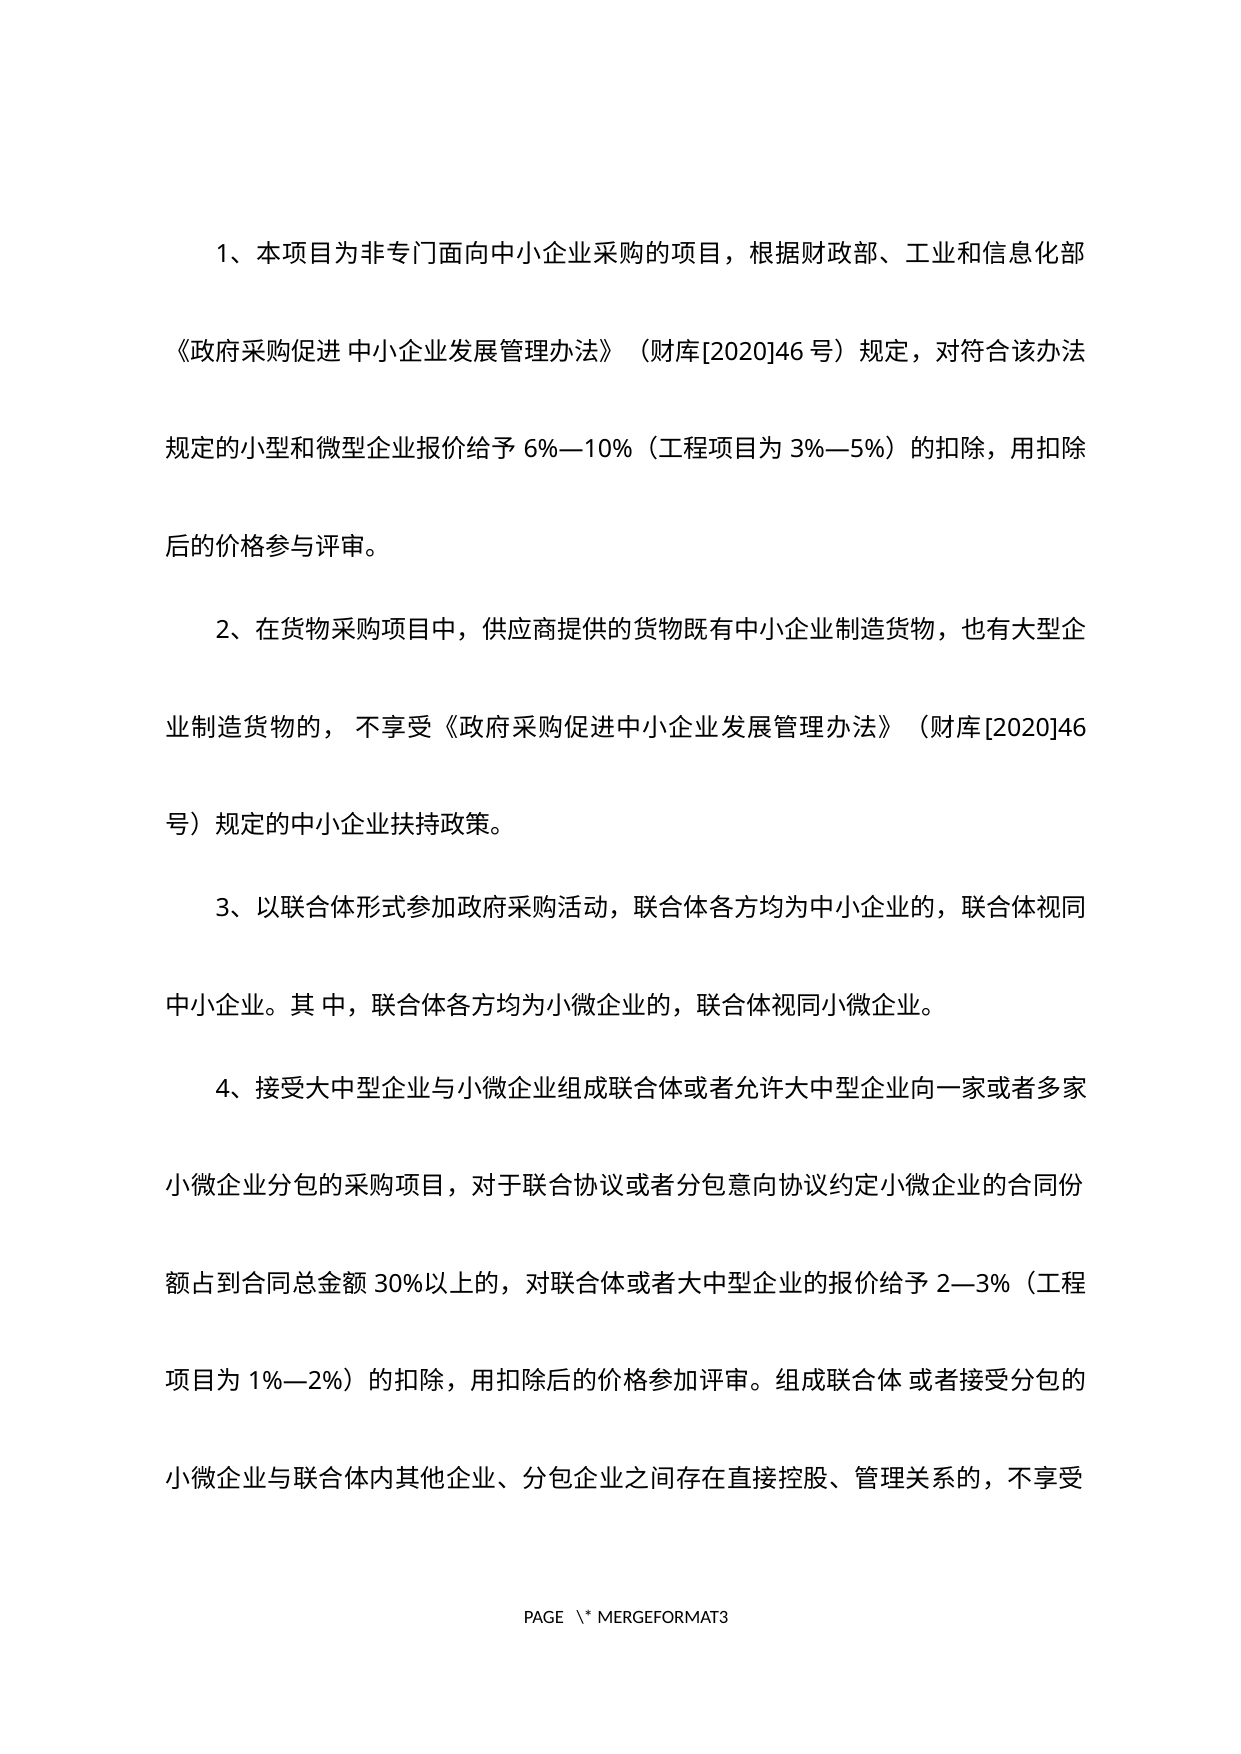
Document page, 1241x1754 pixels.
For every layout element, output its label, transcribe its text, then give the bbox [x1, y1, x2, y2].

text 3、以联合体形式参加政府采购活动，联合体各方均为中小企业的，联合体视同中小企业。其 中，联合体各方均为小微企业的，联合体视同小微企业。 [165, 873, 1087, 1036]
text 1、本项目为非专门面向中小企业采购的项目，根据财政部、工业和信息化部《政府采购促进 中小企业发展管理办法》（财库[2020]46号）规定，对符合该办法规定的小型和微型企业报价给予6%—10%（工程项目为 3%—5%）的扣除，用扣除后的价格参与评审。 [165, 219, 1087, 577]
text 2、在货物采购项目中，供应商提供的货物既有中小企业制造货物，也有大型企业制造货物的， 不享受《政府采购促进中小企业发展管理办法》（财库[2020]46 号）规定的中小企业扶持政策。 [165, 595, 1087, 855]
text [165, 1054, 1087, 1509]
